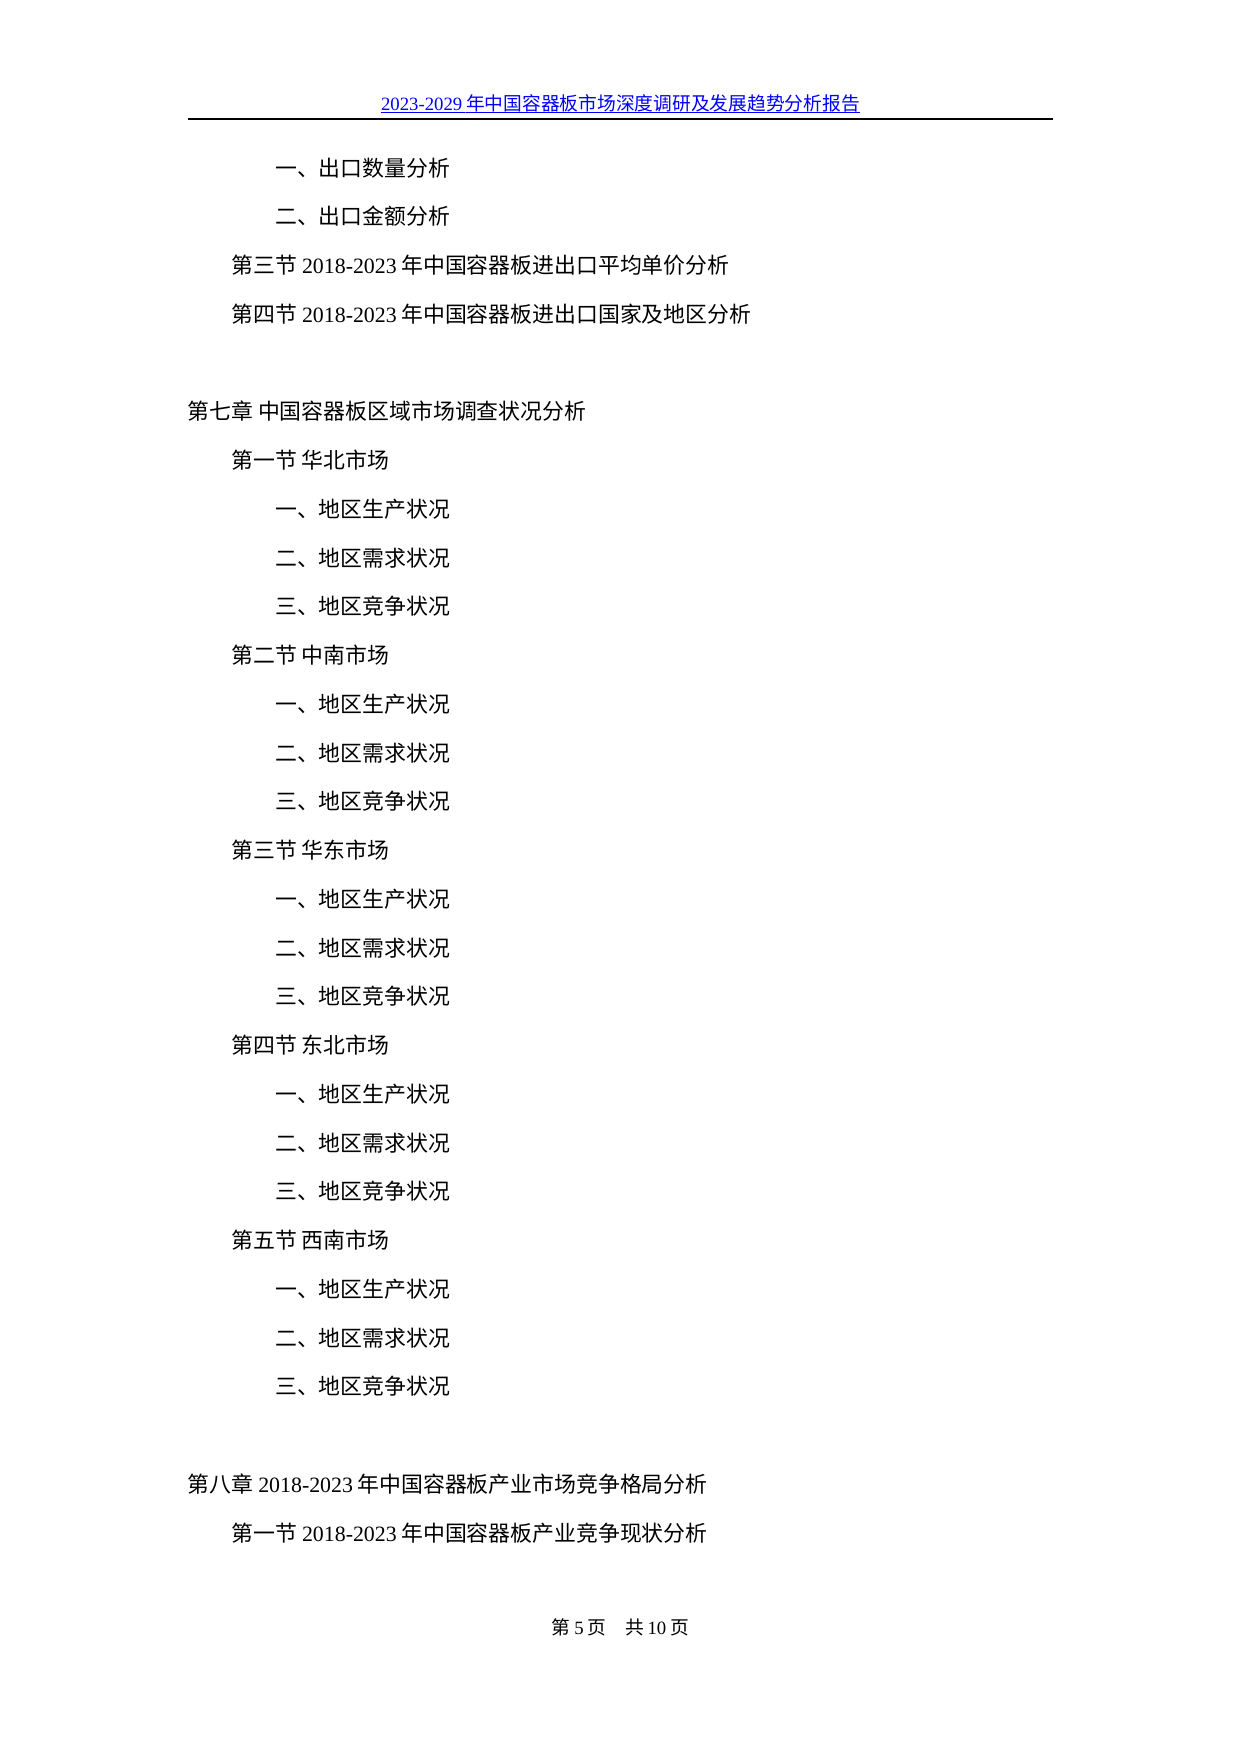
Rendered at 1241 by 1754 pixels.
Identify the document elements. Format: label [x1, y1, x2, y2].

text [187, 150, 1053, 1548]
